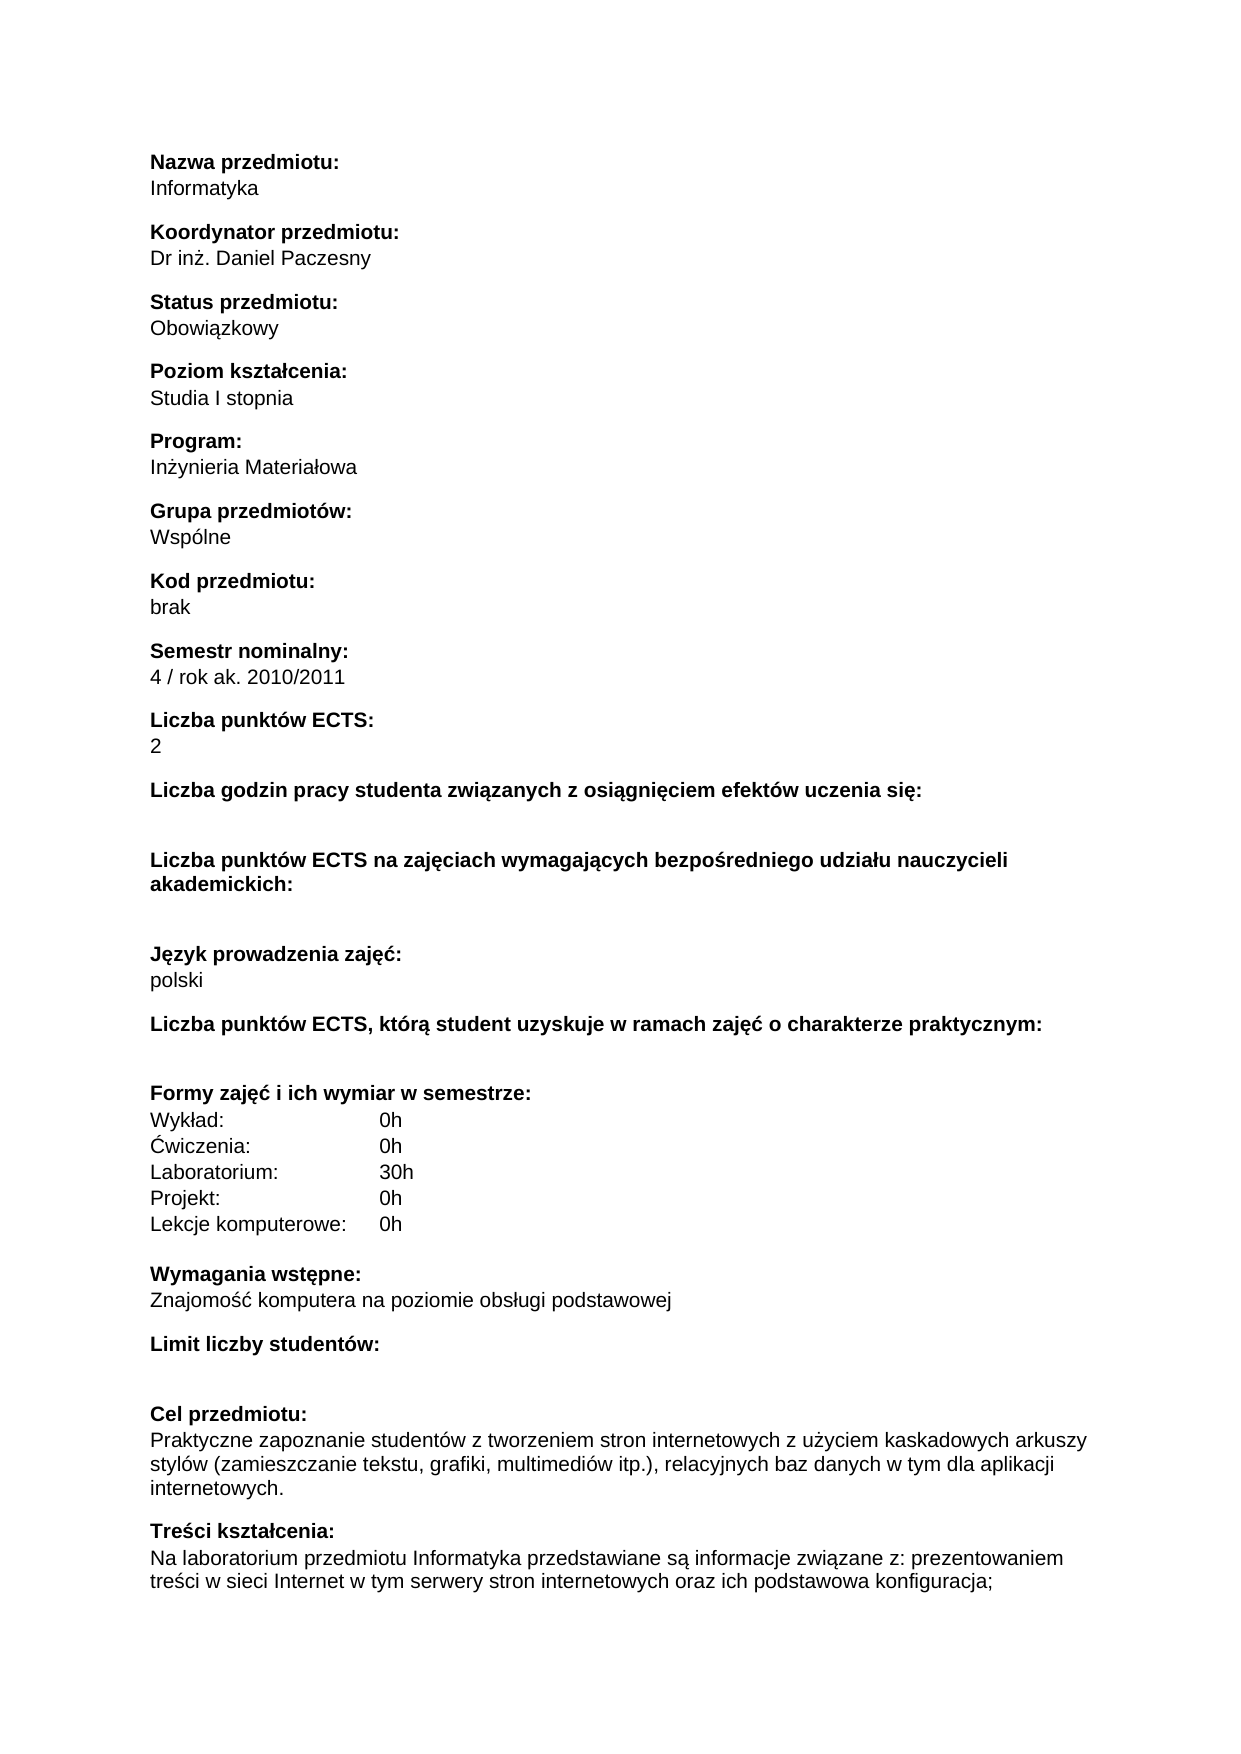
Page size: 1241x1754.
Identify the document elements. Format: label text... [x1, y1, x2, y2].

table_cell Ćwiczenia: [140, 1134, 367, 1158]
table_cell Projekt: [140, 1186, 367, 1210]
text Informatyka [150, 176, 1090, 200]
table_cell 0h [369, 1184, 597, 1210]
text Kod przedmiotu: [150, 569, 1090, 593]
text Koordynator przedmiotu: [150, 220, 1090, 244]
table_header Wykład: [140, 1108, 367, 1132]
text Formy zajęć i ich wymiar w semestrze: [150, 1081, 1090, 1105]
table_cell 0h [369, 1132, 597, 1158]
table_cell 0h [369, 1210, 597, 1236]
text 2 [150, 734, 1090, 758]
text Semestr nominalny: [150, 638, 1090, 662]
text Wymagania wstępne: [150, 1262, 1090, 1286]
table_header 0h [369, 1108, 597, 1132]
table_cell Laboratorium: [140, 1160, 367, 1184]
text Nazwa przedmiotu: [150, 150, 1090, 174]
text polski [150, 968, 1090, 992]
text Liczba godzin pracy studenta związanych z osiągnięciem efektów uczenia się: [150, 778, 1090, 802]
text Limit liczby studentów: [150, 1332, 1090, 1356]
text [150, 1545, 1090, 1593]
text Liczba punktów ECTS, którą student uzyskuje w ramach zajęć o charakterze praktycznym: [150, 1011, 1090, 1035]
text Grupa przedmiotów: [150, 499, 1090, 523]
text Praktyczne zapoznanie studentów z tworzeniem stron internetowych z użyciem kaskadowych arkuszy stylów (zamieszczanie tekstu, grafiki, multimediów itp.), relacyjnych baz danych w tym dla aplikacji internetowych. [150, 1428, 1090, 1499]
text Liczba punktów ECTS: [150, 708, 1090, 732]
text Obowiązkowy [150, 316, 1090, 339]
text Znajomość komputera na poziomie obsługi podstawowej [150, 1288, 1090, 1312]
text Program: [150, 429, 1090, 453]
text Liczba punktów ECTS na zajęciach wymagających bezpośredniego udziału nauczycieli akademickich: [150, 848, 1090, 896]
text Poziom kształcenia: [150, 359, 1090, 383]
text brak [150, 595, 1090, 619]
text Cel przedmiotu: [150, 1402, 1090, 1426]
table_cell 30h [369, 1158, 597, 1184]
text Dr inż. Daniel Paczesny [150, 246, 1090, 270]
text Inżynieria Materiałowa [150, 455, 1090, 479]
text Język prowadzenia zajęć: [150, 942, 1090, 966]
text Studia I stopnia [150, 385, 1090, 409]
table_cell Lekcje komputerowe: [140, 1212, 367, 1236]
text Status przedmiotu: [150, 289, 1090, 313]
text Treści kształcenia: [150, 1519, 1090, 1543]
text 4 / rok ak. 2010/2011 [150, 664, 1090, 688]
text Wspólne [150, 525, 1090, 549]
